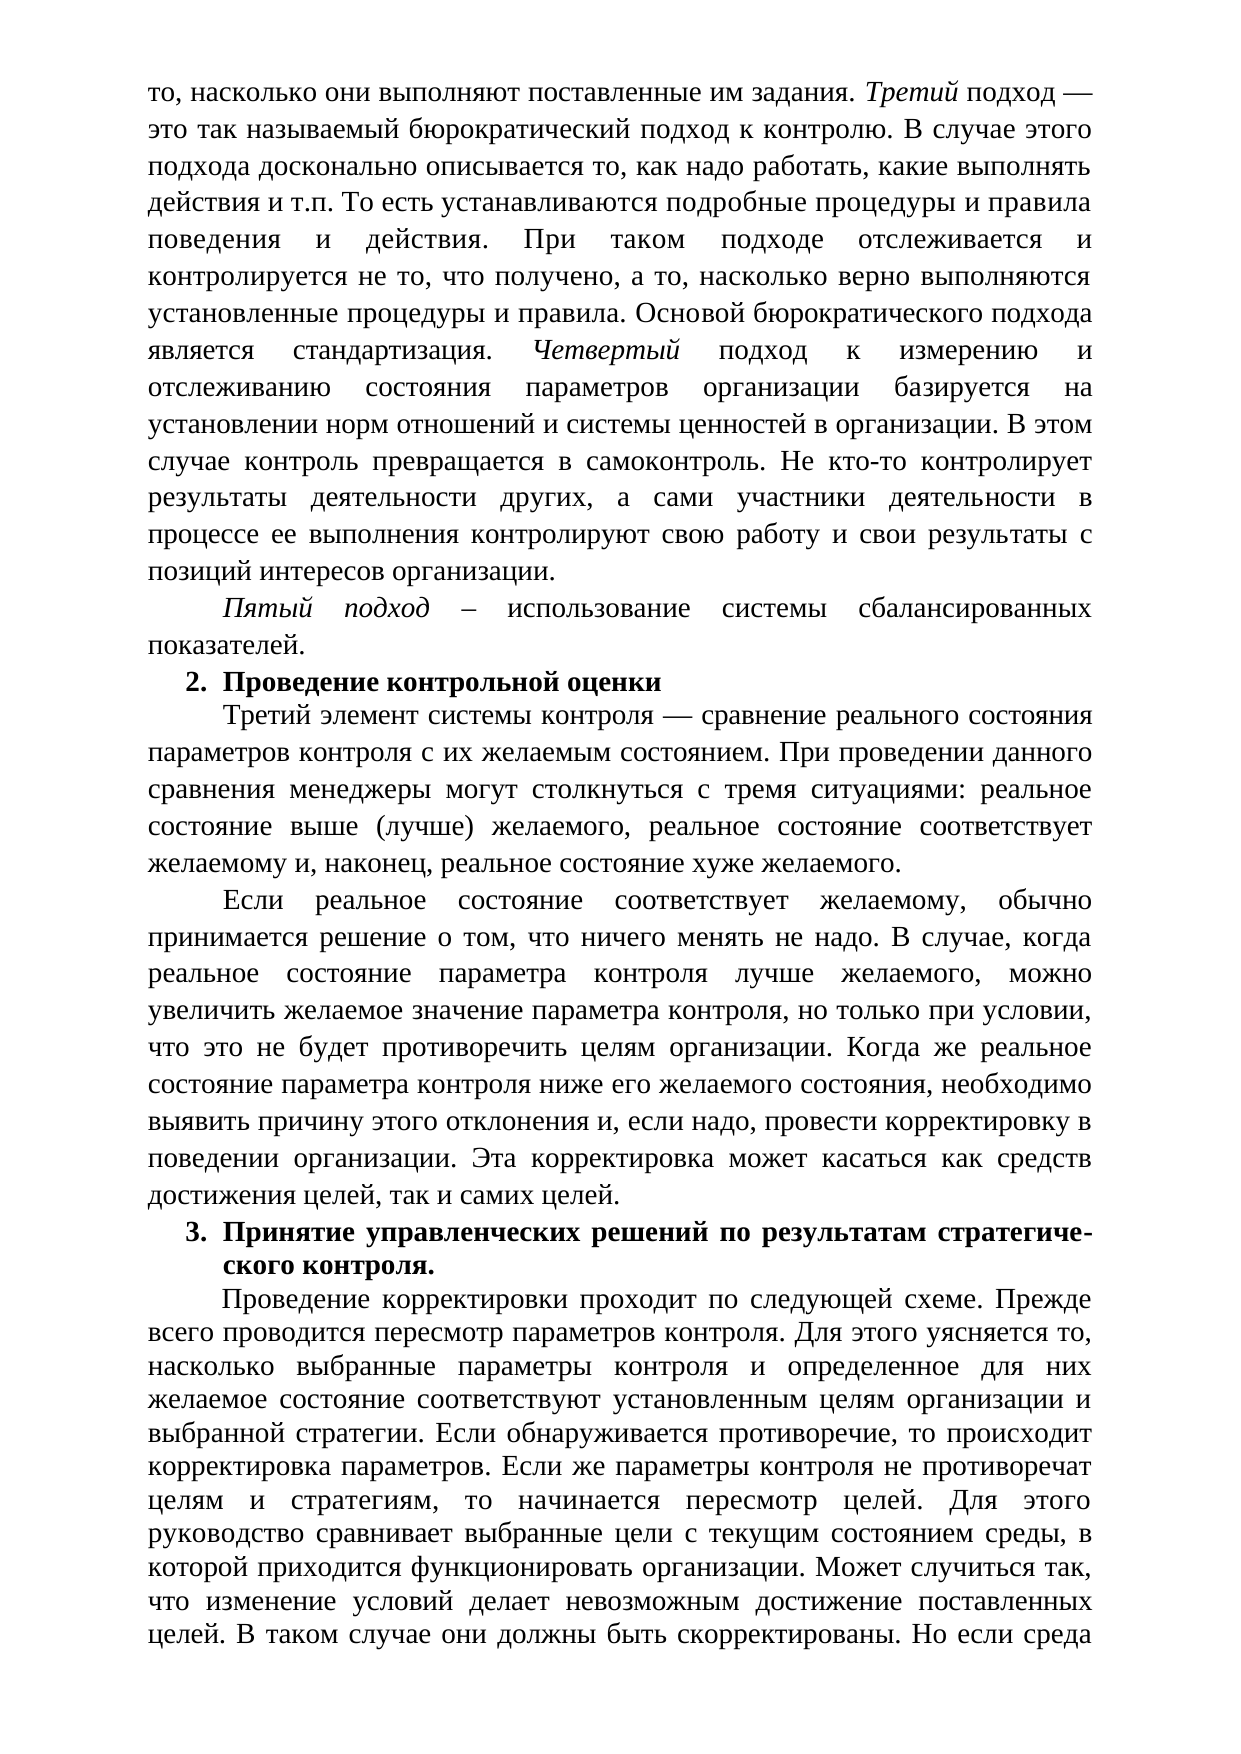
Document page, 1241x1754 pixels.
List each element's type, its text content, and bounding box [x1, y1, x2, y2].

text Если реальное состояние соответствует желаемому, обычно принимается решение о том, что ничего менять не надо. В случае, когда реальное состояние параметра контроля лучше желаемого, можно увеличить желаемое значение параметра контроля, но только при условии, что это не будет противоречить целям организации. Когда же реальное состояние параметра контроля ниже его желаемого состояния, необходимо выявить причину этого отклонения и, если надо, провести корректировку в поведении организации. Эта корректировка может касаться как средств достижения целей, так и самих целей. [148, 882, 1093, 1210]
text Пятый подход – использование системы сбалансированных показателей. [148, 590, 1093, 661]
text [148, 74, 1093, 587]
text Третий элемент системы контроля — сравнение реального состояния параметров контроля с их желаемым состоянием. При проведении данного сравнения менеджеры могут столкнуться с тремя ситуациями: реальное состояние выше (лучше) желаемого, реальное состояние соответствует желаемому и, наконец, реальное состояние хуже желаемого. [148, 697, 1093, 878]
list Проведение контрольной оценки [185, 664, 1093, 697]
list Принятие управленческих решений по результатам стратегического контроля. [185, 1214, 1093, 1281]
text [148, 1281, 1093, 1650]
